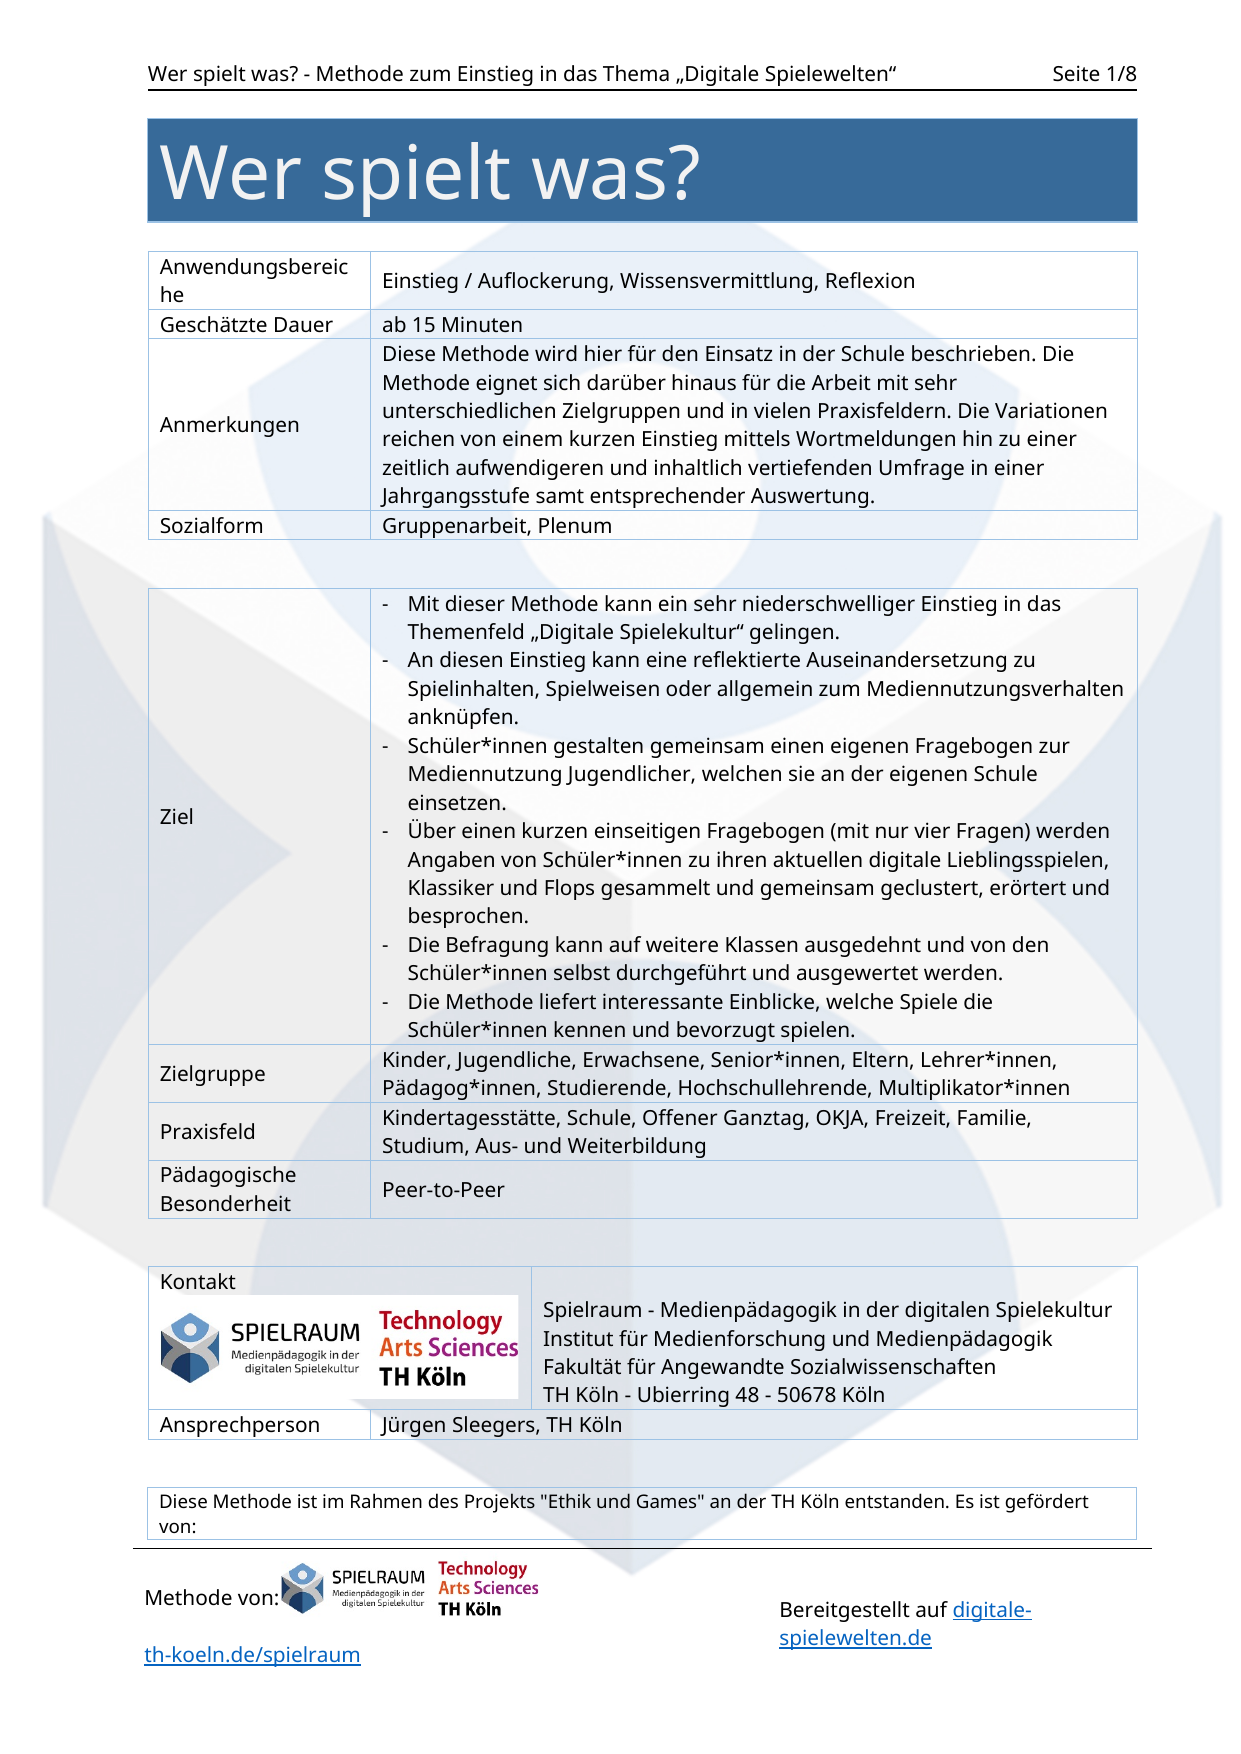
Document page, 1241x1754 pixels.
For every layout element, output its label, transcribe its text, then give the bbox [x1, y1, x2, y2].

table_cell Gruppenarbeit, Plenum [371, 511, 1137, 539]
table_header Wer spielt was? [148, 119, 1137, 221]
table_header Spielraum - Medienpädagogik in der digitalen Spielekultur Institut für Medienforschung und Medienpädagogik Fakultät für Angewandte Sozialwissenschaften TH Köln - Ubierring 48 - 50678 Köln [532, 1267, 1137, 1409]
table_cell Ansprechperson [149, 1410, 370, 1438]
table_header Mit dieser Methode kann ein sehr niederschwelliger Einstieg in das Themenfeld „Digitale Spielekultur“ gelingen. An diesen Einstieg kann eine reflektierte Auseinandersetzung zu Spielinhalten, Spielweisen oder allgemein zum Mediennutzungsverhalten anknüpfen. Schüler*innen gestalten gemeinsam einen eigenen Fragebogen zur Mediennutzung Jugendlicher, welchen sie an der eigenen Schule einsetzen. Über einen kurzen einseitigen Fragebogen (mit nur vier Fragen) werden Angaben von Schüler*innen zu ihren aktuellen digitale Lieblingsspielen, Klassiker und Flops gesammelt und gemeinsam geclustert, erörtert und besprochen. Die Befragung kann auf weitere Klassen ausgedehnt und von den Schüler*innen selbst durchgeführt und ausgewertet werden. Die Methode liefert interessante Einblicke, welche Spiele die Schüler*innen kennen und bevorzugt spielen. [371, 589, 1137, 1044]
table_cell Pädagogische Besonderheit [149, 1161, 370, 1217]
table_header Einstieg / Auflockerung, Wissensvermittlung, Reflexion [371, 252, 1137, 309]
table_cell Sozialform [149, 511, 370, 539]
table_cell Kinder, Jugendliche, Erwachsene, Senior*innen, Eltern, Lehrer*innen, Pädagog*innen, Studierende, Hochschullehrende, Multiplikator*innen [371, 1045, 1137, 1102]
table_cell Kindertagesstätte, Schule, Offener Ganztag, OKJA, Freizeit, Familie, Studium, Aus- und Weiterbildung [371, 1103, 1137, 1159]
table_header Diese Methode ist im Rahmen des Projekts "Ethik und Games" an der TH Köln entstanden. Es ist gefördert von: [148, 1488, 1136, 1539]
table_cell Zielgruppe [149, 1045, 370, 1102]
table_cell ab 15 Minuten [371, 310, 1137, 338]
table_header Anwendungsbereiche [149, 252, 370, 309]
table_cell Geschätzte Dauer [149, 310, 370, 338]
table_cell Jürgen Sleegers, TH Köln [371, 1410, 1137, 1438]
table_cell Diese Methode wird hier für den Einsatz in der Schule beschrieben. Die Methode eignet sich darüber hinaus für die Arbeit mit sehr unterschiedlichen Zielgruppen und in vielen Praxisfeldern. Die Variationen reichen von einem kurzen Einstieg mittels Wortmeldungen hin zu einer zeitlich aufwendigeren und inhaltlich vertiefenden Umfrage in einer Jahrgangsstufe samt entsprechender Auswertung. [371, 339, 1137, 510]
table_header Kontakt [149, 1267, 531, 1409]
table_cell Anmerkungen [149, 339, 370, 510]
table_cell Praxisfeld [149, 1103, 370, 1159]
table_header Ziel [149, 589, 370, 1044]
table_cell Peer-to-Peer [371, 1161, 1137, 1217]
picture [14, 0, 1241, 1752]
